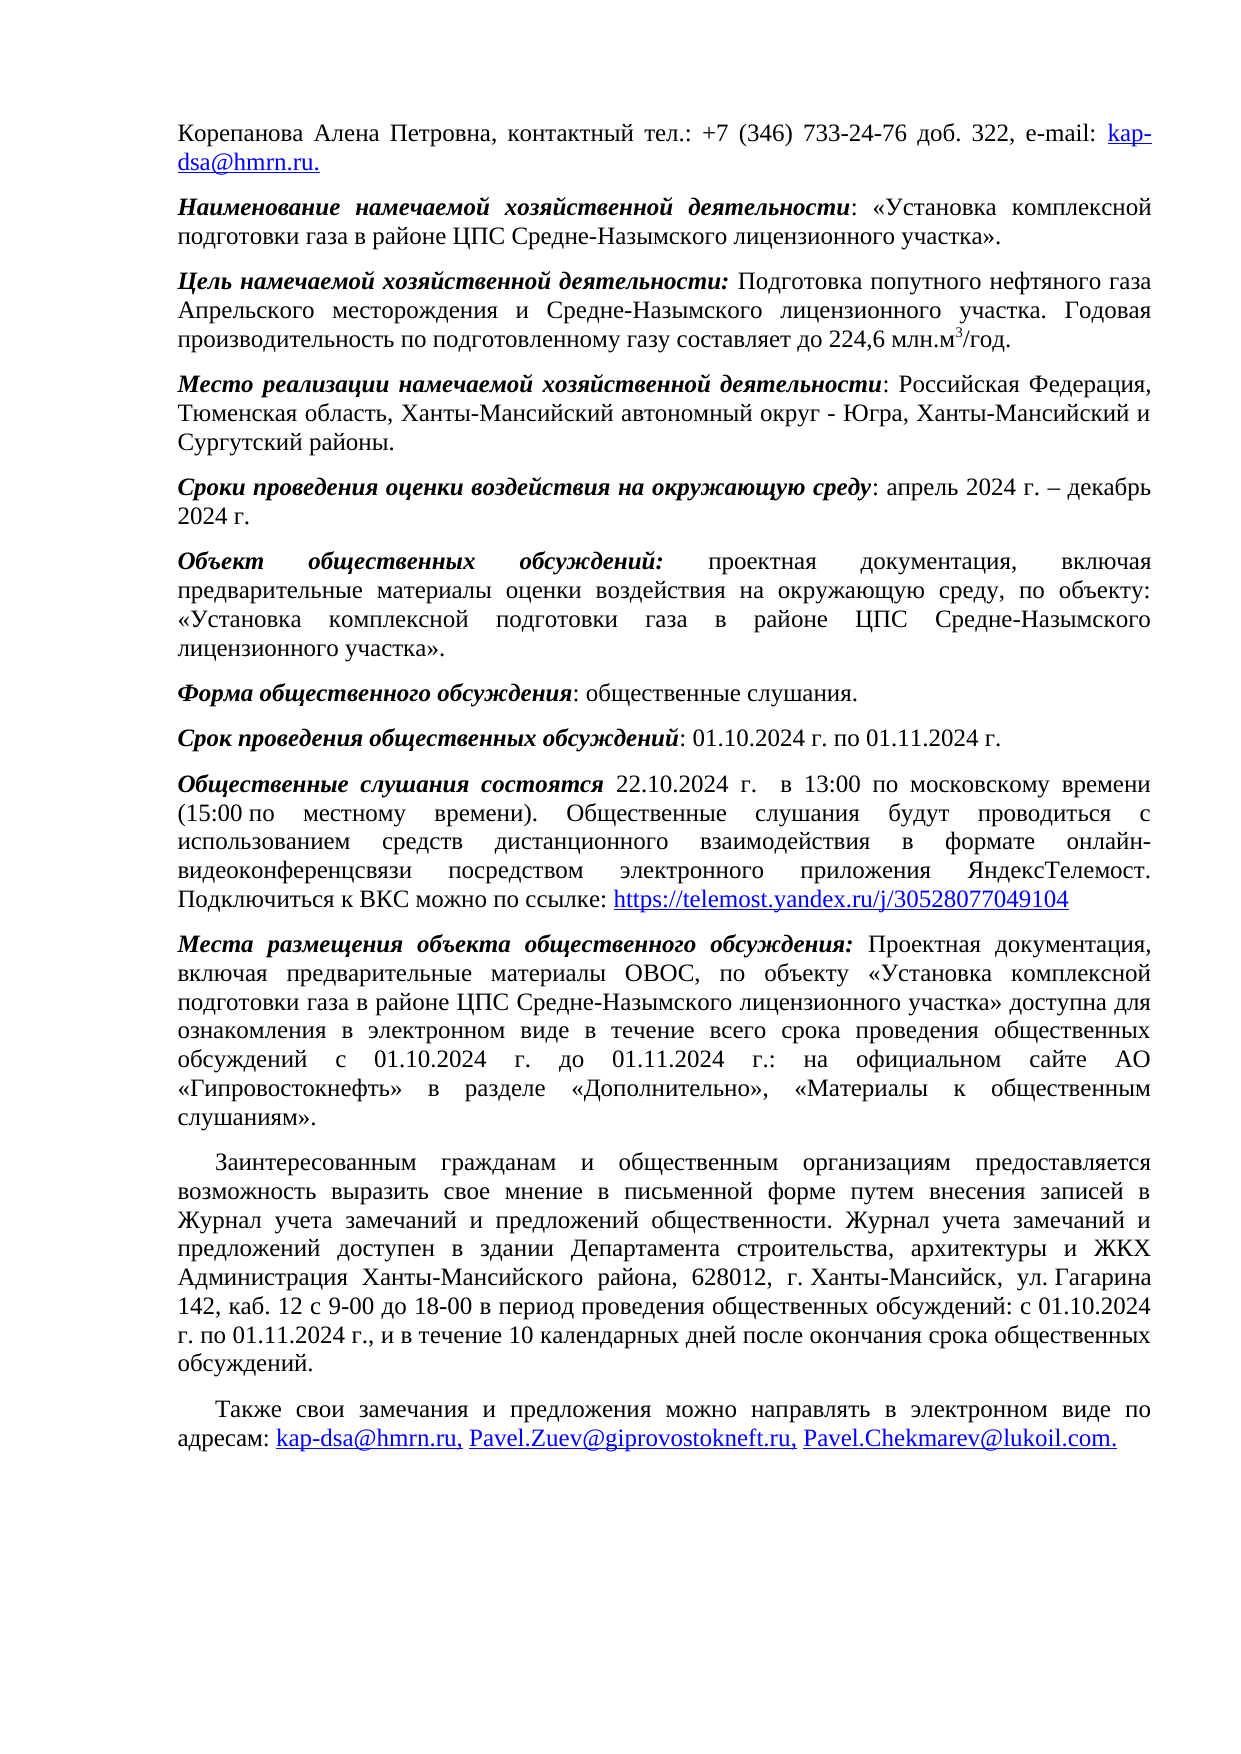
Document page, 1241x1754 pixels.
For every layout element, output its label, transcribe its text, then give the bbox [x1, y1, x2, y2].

text Сроки проведения оценки воздействия на окружающую среду: апрель 2024 г. – декабрь 2024 г. [177, 472, 1152, 530]
text Заинтересованным гражданам и общественным организациям предоставляется возможность выразить свое мнение в письменной форме путем внесения записей в Журнал учета замечаний и предложений общественности. Журнал учета замечаний и предложений доступен в здании Департамента строительства, архитектуры и ЖКХ Администрация Ханты-Мансийского района, 628012, г. Ханты-Мансийск, ул. Гагарина 142, каб. 12 с 9-00 до 18-00 в период проведения общественных обсуждений: с 01.10.2024 г. по 01.11.2024 г., и в течение 10 календарных дней после окончания срока общественных обсуждений. [177, 1147, 1152, 1377]
text Место реализации намечаемой хозяйственной деятельности: Российская Федерация, Тюменская область, Ханты-Мансийский автономный округ - Югра, Ханты-Мансийский и Сургутский районы. [177, 369, 1152, 456]
text Объект общественных обсуждений: проектная документация, включая предварительные материалы оценки воздействия на окружающую среду, по объекту: «Установка комплексной подготовки газа в районе ЦПС Средне-Назымского лицензионного участка». [177, 546, 1152, 661]
text Наименование намечаемой хозяйственной деятельности: «Установка комплексной подготовки газа в районе ЦПС Средне-Назымского лицензионного участка». [177, 192, 1152, 250]
text Общественные слушания состоятся 22.10.2024 г. в 13:00 по московскому времени (15:00 по местному времени). Общественные слушания будут проводиться с использованием средств дистанционного взаимодействия в формате онлайн-видеоконференцсвязи посредством электронного приложения ЯндексТелемост. Подключиться к ВКС можно по ссылке: https://telemost.yandex.ru/j/30528077049104 [177, 769, 1152, 913]
text Цель намечаемой хозяйственной деятельности: Подготовка попутного нефтяного газа Апрельского месторождения и Средне-Назымского лицензионного участка. Годовая производительность по подготовленному газу составляет до 224,6 млн.м3/год. [177, 266, 1152, 353]
text Форма общественного обсуждения: общественные слушания. [177, 678, 1152, 707]
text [177, 118, 1152, 176]
text Также свои замечания и предложения можно направлять в электронном виде по адресам: kap-dsa@hmrn.ru, Pavel.Zuev@giprovostokneft.ru, Pavel.Chekmarev@lukoil.com. [177, 1394, 1152, 1451]
text Срок проведения общественных обсуждений: 01.10.2024 г. по 01.11.2024 г. [177, 723, 1152, 752]
text Места размещения объекта общественного обсуждения: Проектная документация, включая предварительные материалы ОВОС, по объекту «Установка комплексной подготовки газа в районе ЦПС Средне-Назымского лицензионного участка» доступна для ознакомления в электронном виде в течение всего срока проведения общественных обсуждений с 01.10.2024 г. до 01.11.2024 г.: на официальном сайте АО «Гипровостокнефть» в разделе «Дополнительно», «Материалы к общественным слушаниям». [177, 929, 1152, 1131]
